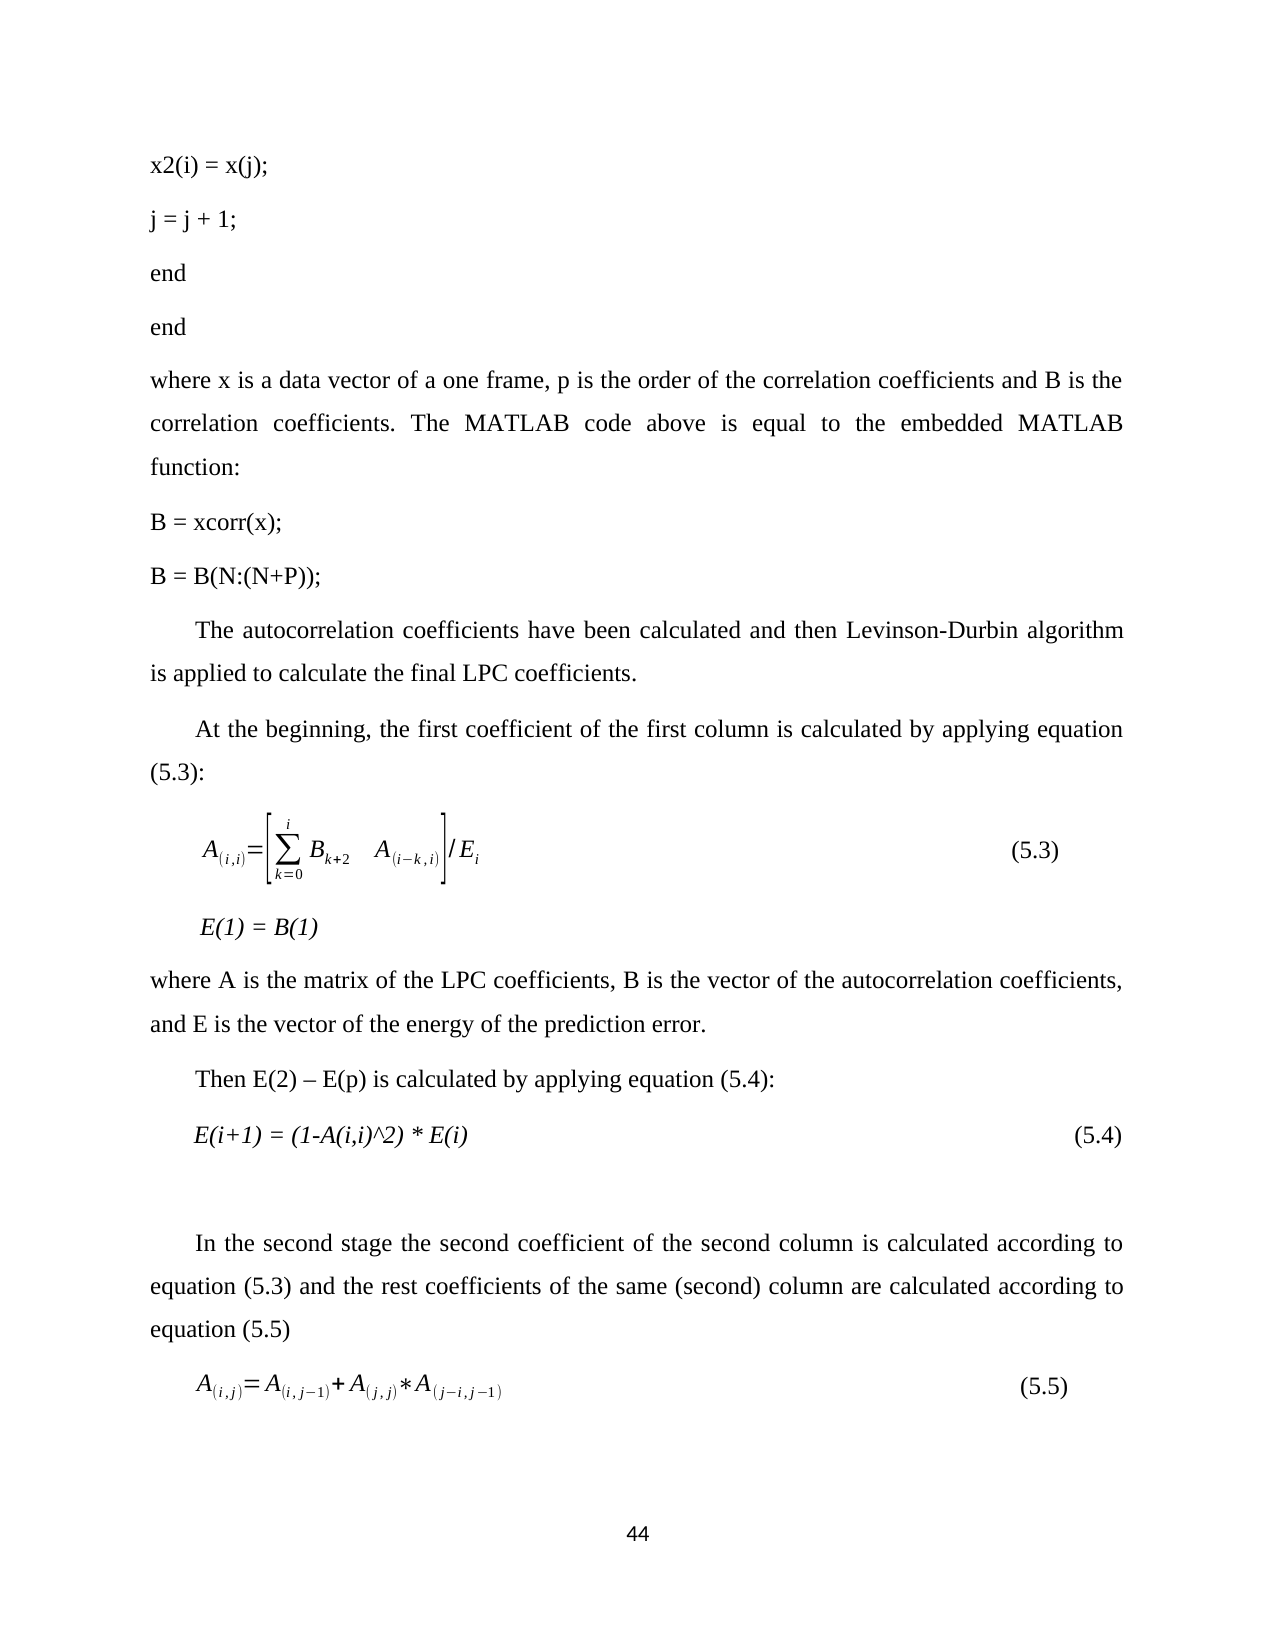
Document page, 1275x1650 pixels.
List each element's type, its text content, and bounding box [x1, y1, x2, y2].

text At the beginning, the first coefficient of the first column is calculated by applying equation (5.3): [150, 714, 1125, 786]
text end [150, 258, 1125, 286]
text end [150, 312, 1125, 340]
text x2(i) = x(j); [150, 150, 1125, 179]
text B = B(N:(N+P)); [150, 561, 1125, 590]
text B = xcorr(x); [150, 507, 1125, 536]
text (5.3) [150, 812, 1125, 887]
text The autocorrelation coefficients have been calculated and then Levinson-Durbin algorithm is applied to calculate the final LPC coefficients. [150, 615, 1125, 687]
text (5.5) [150, 1369, 1125, 1402]
text E(i+1) = (1-A(i,i)^2) * E(i) (5.4) [150, 1120, 1125, 1149]
text In the second stage the second coefficient of the second column is calculated according to equation (5.3) and the rest coefficients of the same (second) column are calculated according to equation (5.5) [150, 1228, 1125, 1343]
text Then E(2) – E(p) is calculated by applying equation (5.4): [150, 1064, 1125, 1093]
text where x is a data vector of a one frame, p is the order of the correlation coefficients and B is the correlation coefficients. The MATLAB code above is equal to the embedded MATLAB function: [150, 365, 1125, 480]
text j = j + 1; [150, 204, 1125, 233]
text E(1) = B(1) [150, 912, 1125, 940]
text where A is the matrix of the LPC coefficients, B is the vector of the autocorrelation coefficients, and E is the vector of the energy of the prediction error. [150, 966, 1125, 1037]
